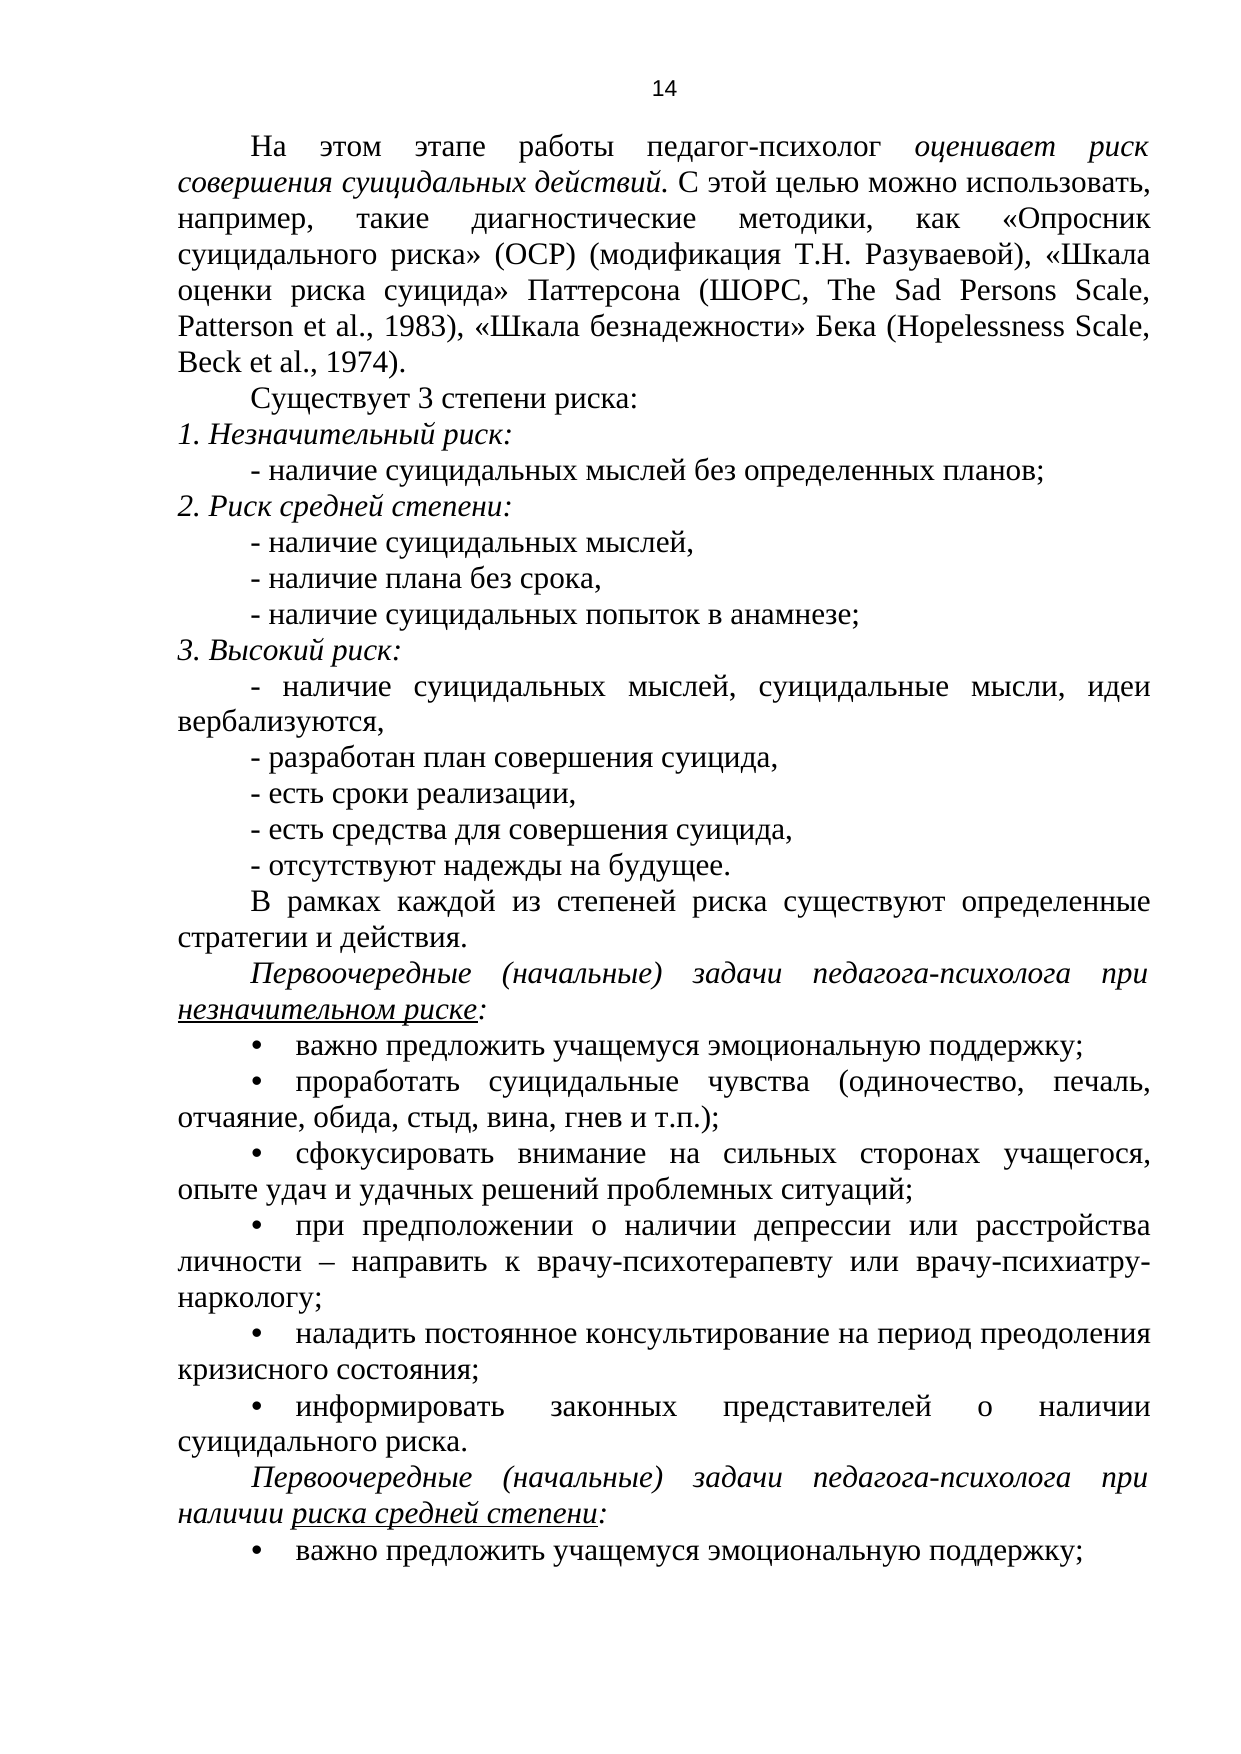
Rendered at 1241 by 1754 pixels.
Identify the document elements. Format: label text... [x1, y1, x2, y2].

list важно предложить учащемуся эмоциональную поддержку; [177, 1531, 1152, 1567]
text В рамках каждой из степеней риска существуют определенные стратегии и действия. [177, 882, 1152, 954]
text - наличие суицидальных мыслей, [177, 523, 1152, 559]
list сфокусировать внимание на сильных сторонах учащегося, опыте удач и удачных решений проблемных ситуаций; [177, 1134, 1152, 1206]
text 1. Незначительный риск: [177, 415, 1152, 451]
text 2. Риск средней степени: [177, 487, 1152, 523]
text 3. Высокий риск: [177, 631, 1152, 667]
text Существует 3 степени риска: [177, 379, 1152, 415]
text - наличие суицидальных попыток в анамнезе; [177, 595, 1152, 631]
list важно предложить учащемуся эмоциональную поддержку; [177, 1026, 1152, 1062]
text - наличие суицидальных мыслей, суицидальные мысли, идеи вербализуются, [177, 667, 1152, 739]
list информировать законных представителей о наличии суицидального риска. [177, 1387, 1152, 1459]
list при предположении о наличии депрессии или расстройства личности – направить к врачу-психотерапевту или врачу-психиатру-наркологу; [177, 1206, 1152, 1314]
text Первоочередные (начальные) задачи педагога-психолога при незначительном риске: [177, 954, 1152, 1026]
text - наличие плана без срока, [177, 559, 1152, 595]
text Первоочередные (начальные) задачи педагога-психолога при наличии риска средней степени: [177, 1459, 1152, 1531]
text - отсутствуют надежды на будущее. [177, 846, 1152, 882]
text - разработан план совершения суицида, [177, 739, 1152, 774]
list наладить постоянное консультирование на период преодоления кризисного состояния; [177, 1314, 1152, 1387]
list проработать суицидальные чувства (одиночество, печаль, отчаяние, обида, стыд, вина, гнев и т.п.); [177, 1062, 1152, 1134]
text На этом этапе работы педагог-психолог оценивает риск совершения суицидальных действий. С этой целью можно использовать, например, такие диагностические методики, как «Опросник суицидального риска» (ОСР) (модификация Т.Н. Разуваевой), «Шкала оценки риска суицида» Паттерсона (ШОРС, The Sad Persons Scale, Patterson et al., 1983), «Шкала безнадежности» Бека (Hopelessness Scale, Beck et al., 1974). [177, 128, 1152, 379]
text - наличие суицидальных мыслей без определенных планов; [177, 451, 1152, 487]
text - есть средства для совершения суицида, [177, 811, 1152, 846]
text - есть сроки реализации, [177, 774, 1152, 811]
